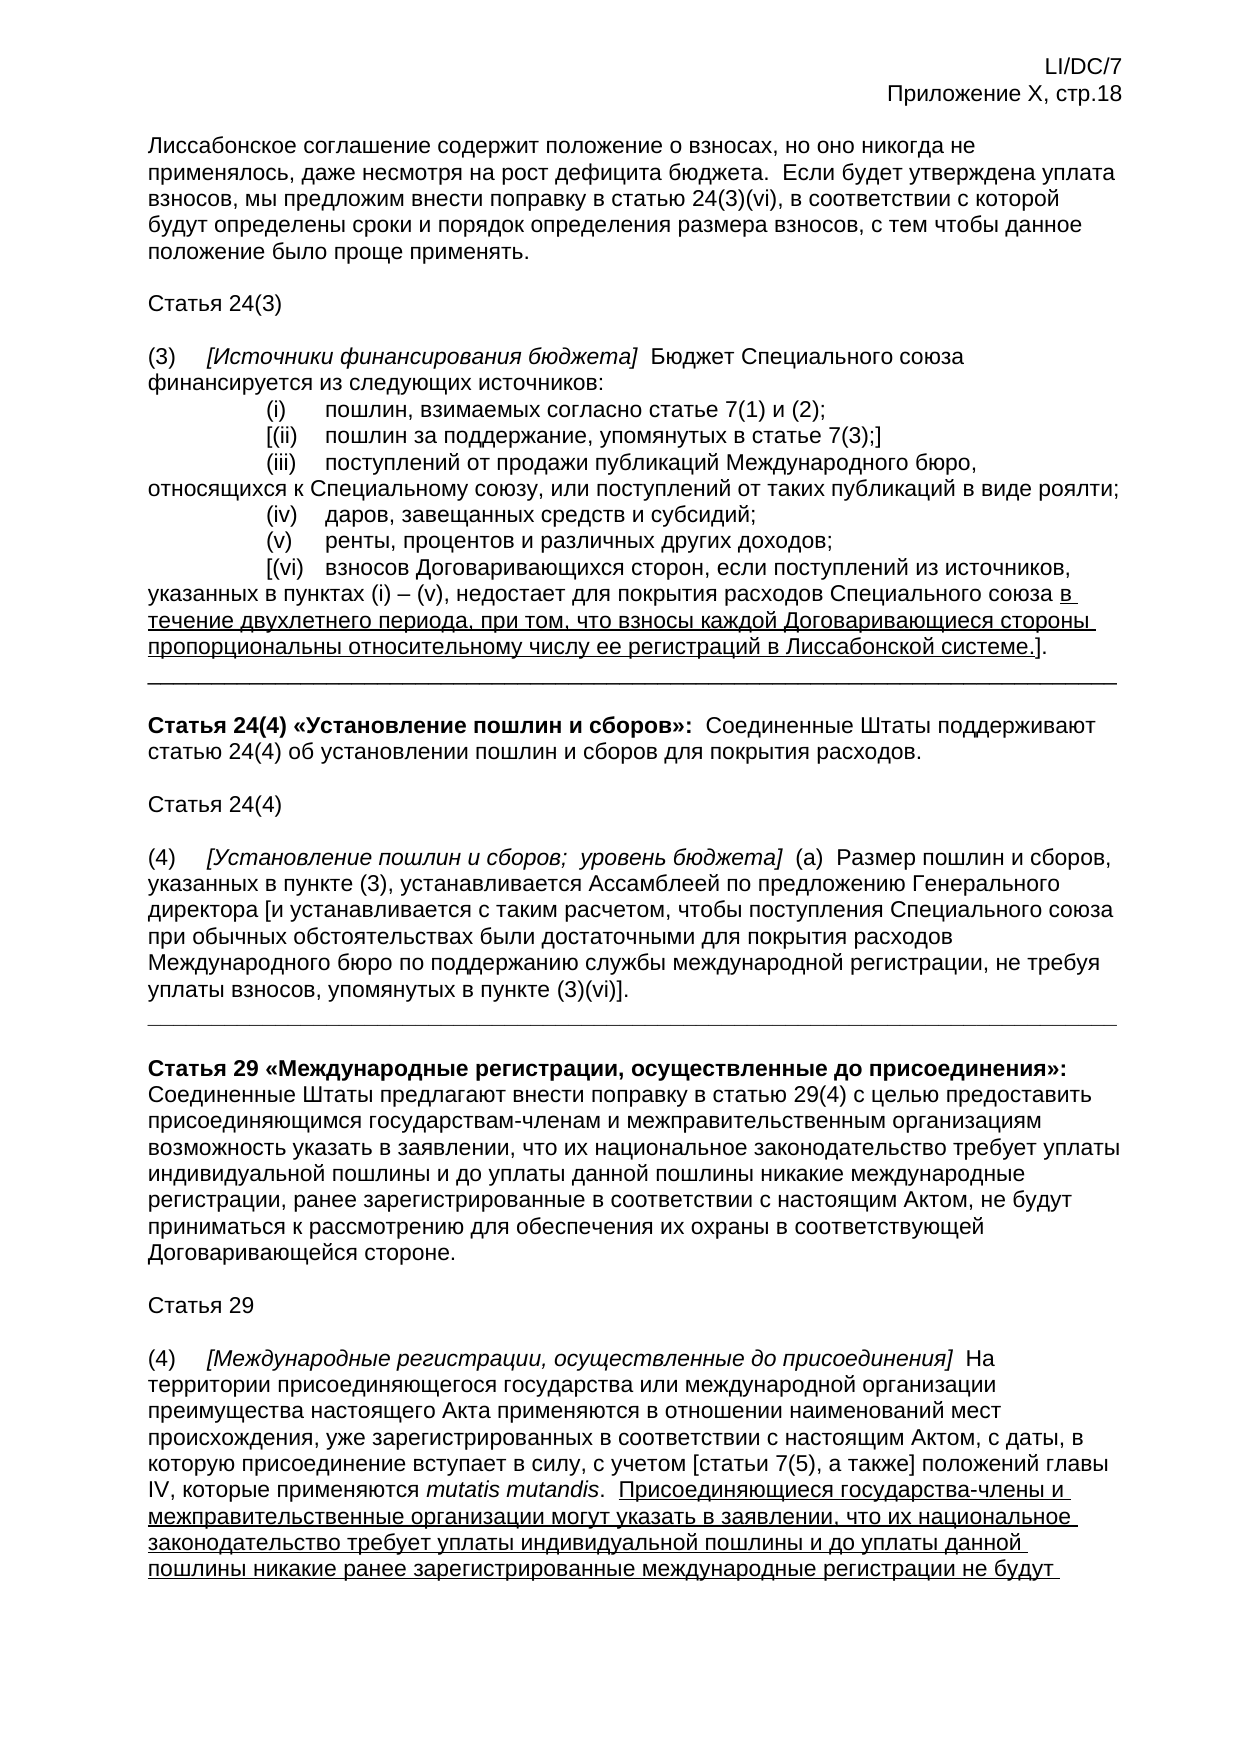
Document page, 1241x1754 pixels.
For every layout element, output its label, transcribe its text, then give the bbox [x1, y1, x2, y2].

text Статья 24(3) [148, 290, 1122, 317]
text Статья 24(4) «Установление пошлин и сборов»: Соединенные Штаты поддерживают статью 24(4) об установлении пошлин и сборов для покрытия расходов. [148, 712, 1122, 765]
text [148, 132, 1122, 264]
text ____________________________________________________________________________ [148, 659, 1122, 686]
text (4) [Установление пошлин и сборов; уровень бюджета] (a) Размер пошлин и сборов, указанных в пункте (3), устанавливается Ассамблеей по предложению Генерального директора [и устанавливается с таким расчетом, чтобы поступления Специального союза при обычных обстоятельствах были достаточными для покрытия расходов Международного бюро по поддержанию службы международной регистрации, не требуя уплаты взносов, упомянутых в пункте (3)(vi)]. [148, 844, 1122, 1002]
text (3) [Источники финансирования бюджета] Бюджет Специального союза финансируется из следующих источников: [148, 343, 1122, 396]
text [(vi) взносов Договаривающихся сторон, если поступлений из источников, указанных в пунктах (i) – (v), недостает для покрытия расходов Специального союза в течение двухлетнего периода, при том, что взносы каждой Договаривающиеся стороны пропорциональны относительному числу ее регистраций в Лиссабонской системе.]. [148, 554, 1122, 659]
text Статья 29 [148, 1292, 1122, 1318]
text ____________________________________________________________________________ [148, 1002, 1122, 1028]
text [148, 1344, 1122, 1582]
text Статья 24(4) [148, 791, 1122, 817]
text (iii) поступлений от продажи публикаций Международного бюро, относящихся к Специальному союзу, или поступлений от таких публикаций в виде роялти; [148, 448, 1122, 501]
text (i) пошлин, взимаемых согласно статье 7(1) и (2); [148, 396, 1122, 422]
text Статья 29 «Международные регистрации, осуществленные до присоединения»: Соединенные Штаты предлагают внести поправку в статью 29(4) с целью предоставить присоединяющимся государствам-членам и межправительственным организациям возможность указать в заявлении, что их национальное законодательство требует уплаты индивидуальной пошлины и до уплаты данной пошлины никакие международные регистрации, ранее зарегистрированные в соответствии с настоящим Актом, не будут приниматься к рассмотрению для обеспечения их охраны в соответствующей Договаривающейся стороне. [148, 1054, 1122, 1265]
text (iv) даров, завещанных средств и субсидий; [207, 501, 1122, 527]
text (v) ренты, процентов и различных других доходов; [207, 527, 1122, 554]
text [(ii) пошлин за поддержание, упомянутых в статье 7(3);] [207, 422, 1122, 448]
